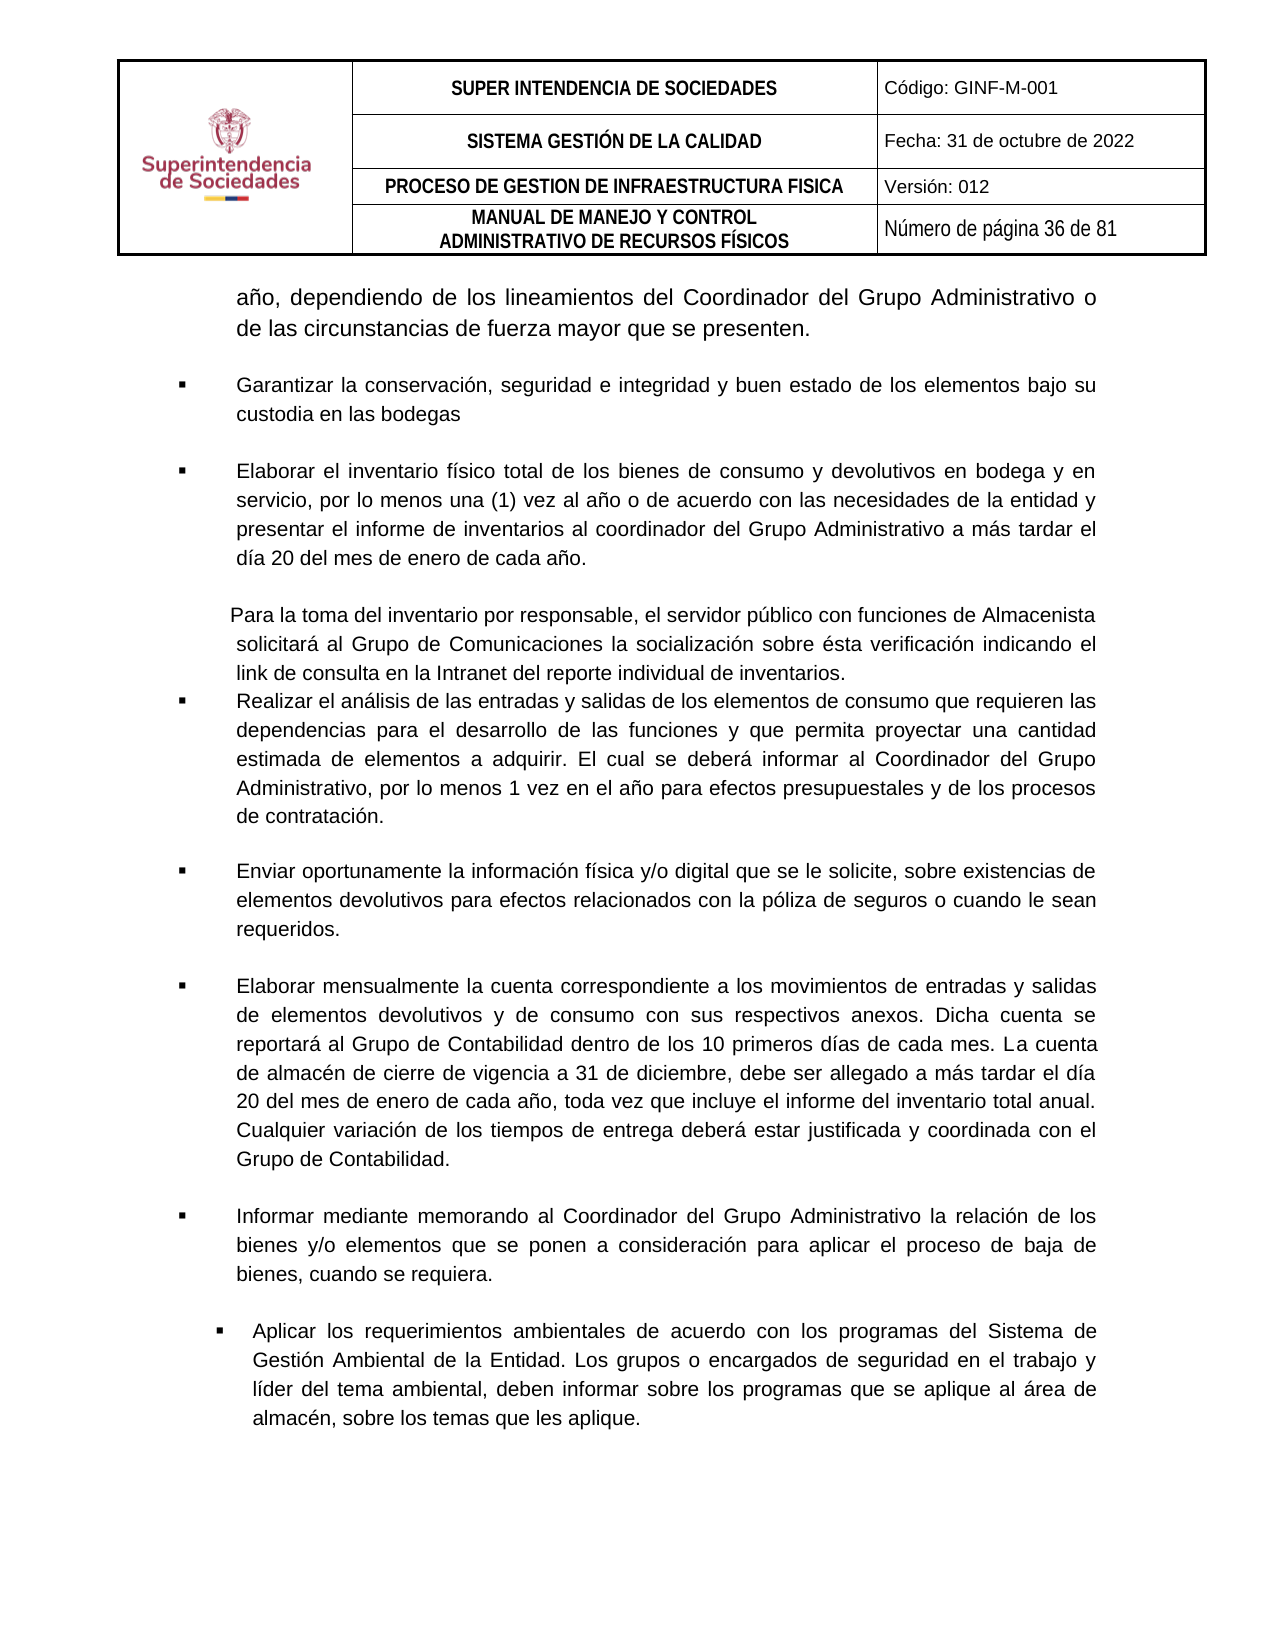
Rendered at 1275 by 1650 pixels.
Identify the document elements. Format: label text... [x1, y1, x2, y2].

list Garantizar la conservación, seguridad e integridad y buen estado de los elementos bajo su custodia en las bodegas [177, 373, 1098, 426]
list Realizar el análisis de las entradas y salidas de los elementos de consumo que requieren las dependencias para el desarrollo de las funciones y que permita proyectar una cantidad estimada de elementos a adquirir. El cual se deberá informar al Coordinador del Grupo Administrativo, por lo menos 1 vez en el año para efectos presupuestales y de los procesos de contratación. [177, 689, 1098, 828]
list Informar mediante memorando al Coordinador del Grupo Administrativo la relación de los bienes y/o elementos que se ponen a consideración para aplicar el proceso de baja de bienes, cuando se requiera. [177, 1204, 1098, 1286]
list Elaborar el inventario físico total de los bienes de consumo y devolutivos en bodega y en servicio, por lo menos una (1) vez al año o de acuerdo con las necesidades de la entidad y presentar el informe de inventarios al coordinador del Grupo Administrativo a más tardar el día 20 del mes de enero de cada año. [177, 459, 1098, 569]
text Para la toma del inventario por responsable, el servidor público con funciones de Almacenista solicitará al Grupo de Comunicaciones la socialización sobre ésta verificación indicando el link de consulta en la Intranet del reporte individual de inventarios. [177, 603, 1098, 684]
list Enviar oportunamente la información física y/o digital que se le solicite, sobre existencias de elementos devolutivos para efectos relacionados con la póliza de seguros o cuando le sean requeridos. [177, 859, 1098, 940]
list Elaborar mensualmente la cuenta correspondiente a los movimientos de entradas y salidas de elementos devolutivos y de consumo con sus respectivos anexos. Dicha cuenta se reportará al Grupo de Contabilidad dentro de los 10 primeros días de cada mes. La cuenta de almacén de cierre de vigencia a 31 de diciembre, debe ser allegado a más tardar el día 20 del mes de enero de cada año, toda vez que incluye el informe del inventario total anual. Cualquier variación de los tiempos de entrega deberá estar justificada y coordinada con el Grupo de Contabilidad. [177, 974, 1098, 1171]
picture [132, 98, 326, 210]
list Aplicar los requerimientos ambientales de acuerdo con los programas del Sistema de Gestión Ambiental de la Entidad. Los grupos o encargados de seguridad en el trabajo y líder del tema ambiental, deben informar sobre los programas que se aplique al área de almacén, sobre los temas que les aplique. [215, 1319, 1098, 1429]
